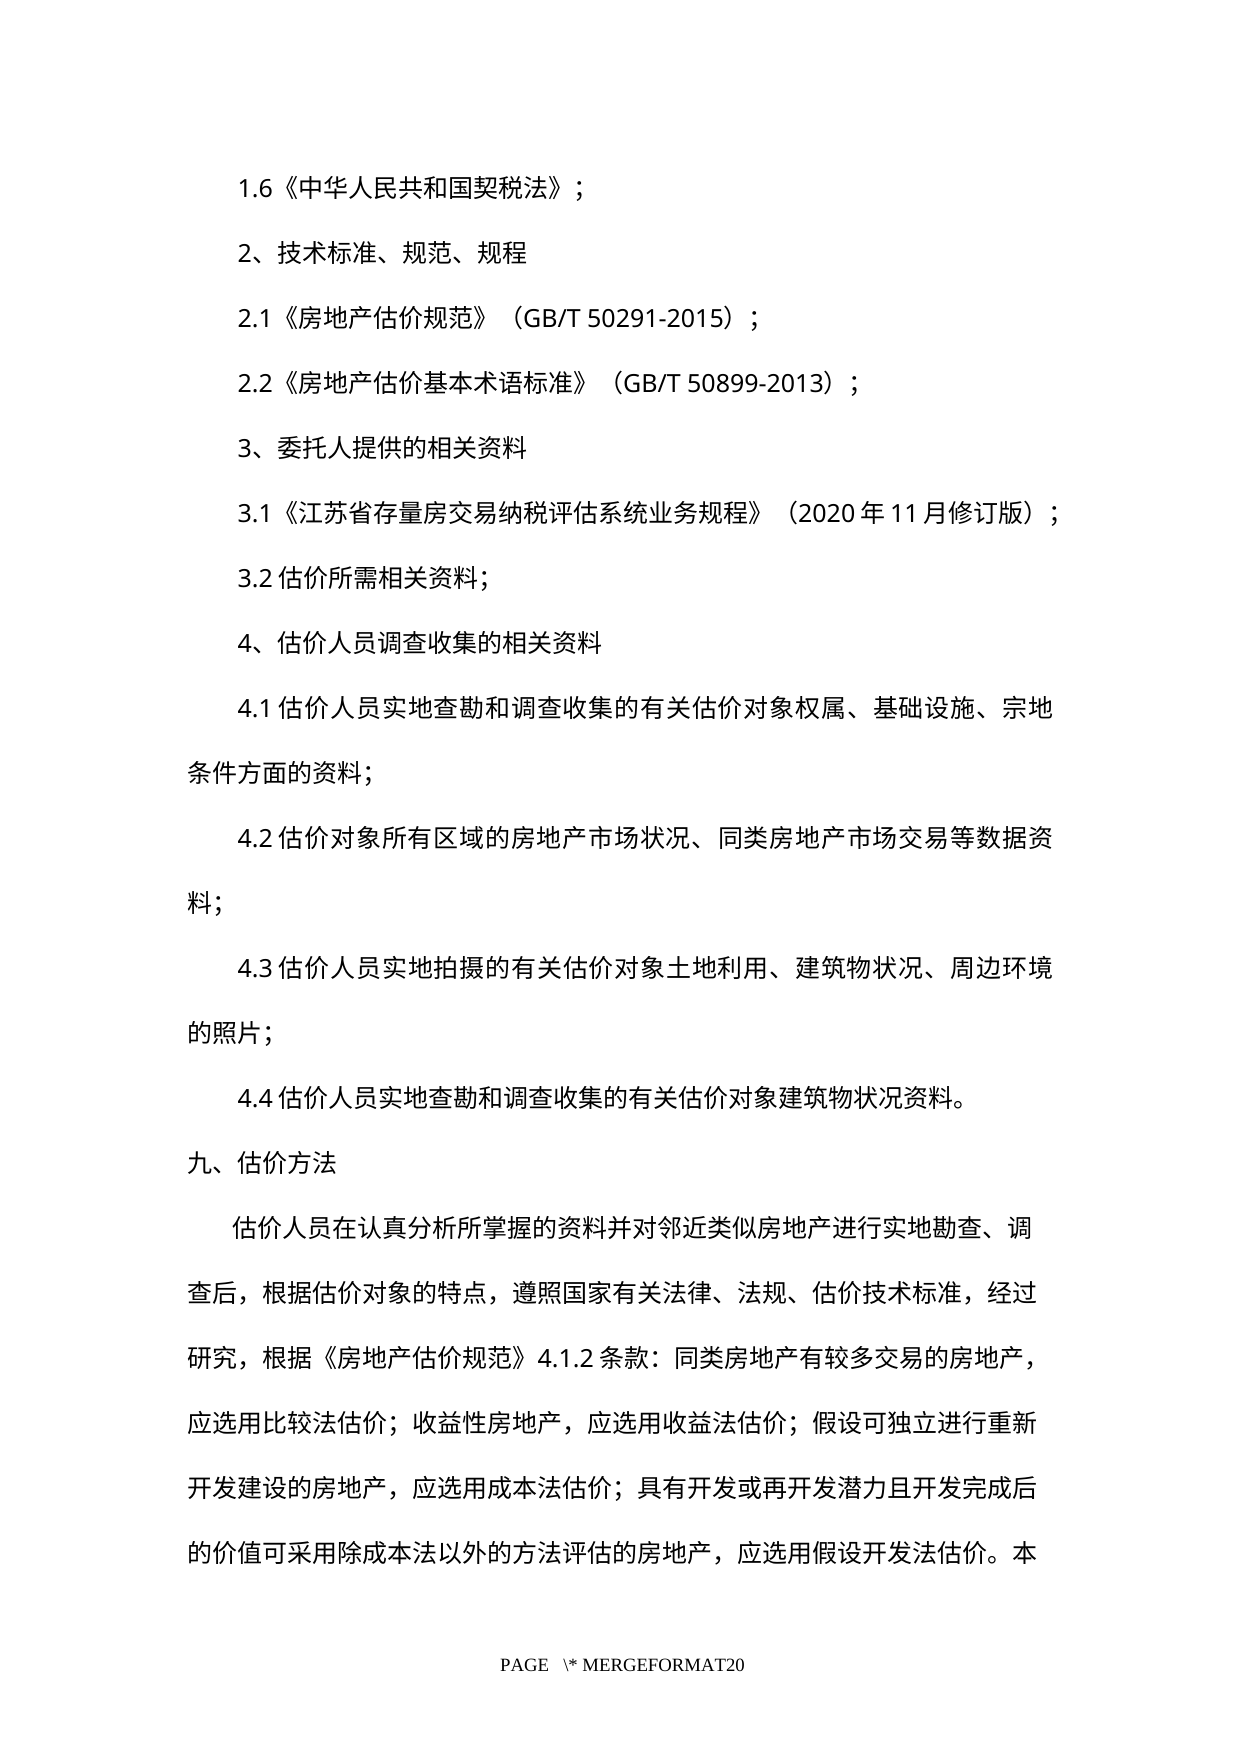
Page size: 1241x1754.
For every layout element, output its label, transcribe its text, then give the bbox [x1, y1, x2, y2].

text 2.2《房地产估价基本术语标准》（GB/T 50899-2013）； [187, 349, 1053, 414]
text 4.4估价人员实地查勘和调查收集的有关估价对象建筑物状况资料。 [187, 1064, 1053, 1129]
text 3.1《江苏省存量房交易纳税评估系统业务规程》（2020年11月修订版）； [187, 479, 1053, 544]
text 2、技术标准、规范、规程 [187, 219, 1053, 284]
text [187, 1194, 1053, 1584]
text 4.3估价人员实地拍摄的有关估价对象土地利用、建筑物状况、周边环境的照片； [187, 934, 1053, 1064]
text 1.6《中华人民共和国契税法》； [187, 154, 1053, 219]
text 2.1《房地产估价规范》（GB/T 50291-2015）； [187, 284, 1053, 349]
text 3.2估价所需相关资料； [187, 544, 1053, 609]
text 4、估价人员调查收集的相关资料 [187, 609, 1053, 674]
text 3、委托人提供的相关资料 [187, 414, 1053, 479]
text 4.1估价人员实地查勘和调查收集的有关估价对象权属、基础设施、宗地条件方面的资料； [187, 674, 1053, 804]
text 九、估价方法 [187, 1129, 1053, 1194]
text 4.2估价对象所有区域的房地产市场状况、同类房地产市场交易等数据资料； [187, 804, 1053, 934]
